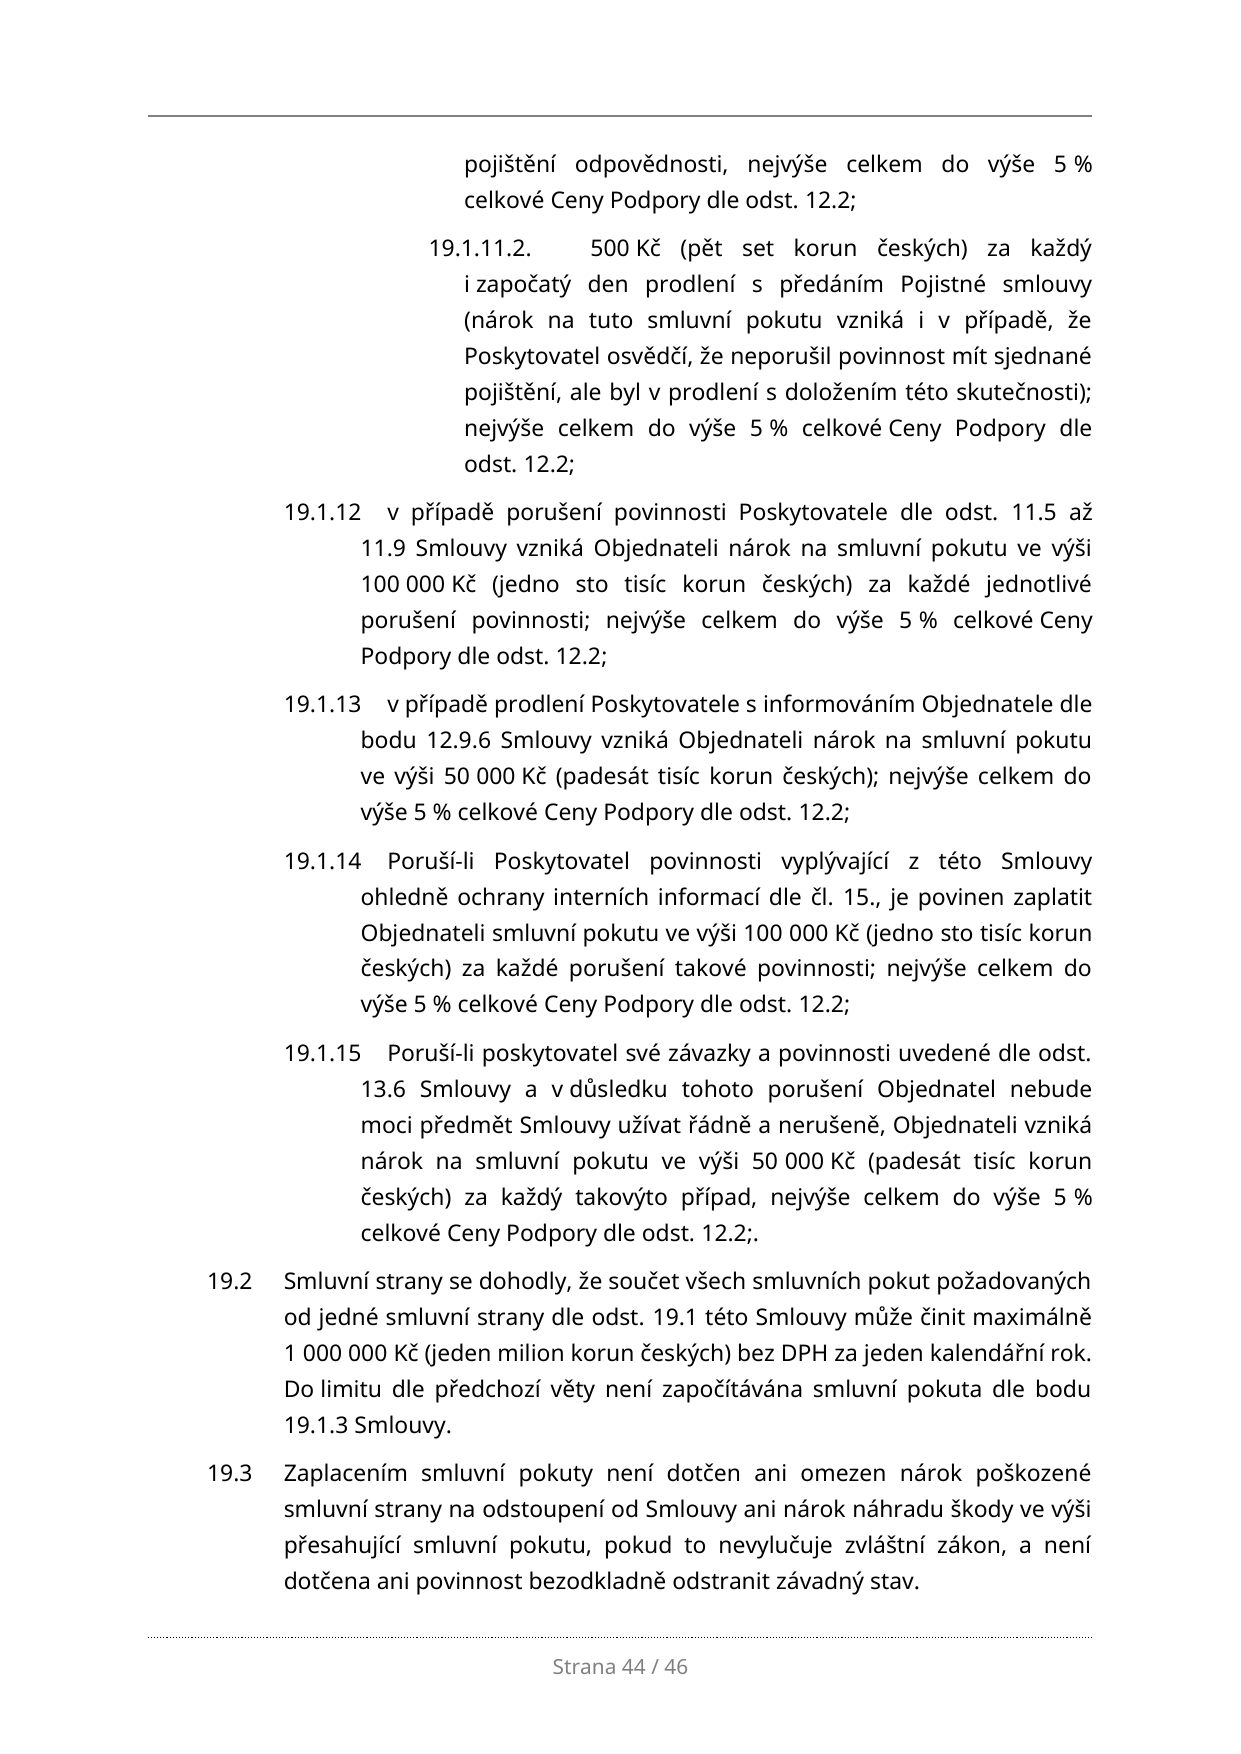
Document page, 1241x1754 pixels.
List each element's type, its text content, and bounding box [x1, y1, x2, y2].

list v případě prodlení Poskytovatele s informováním Objednatele dle bodu 12.9.6 Smlouvy vzniká Objednateli nárok na smluvní pokutu ve výši 50 000 Kč (padesát tisíc korun českých); nejvýše celkem do výše 5 % celkové Ceny Podpory dle odst. 12.2; [283, 688, 1092, 827]
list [428, 148, 1092, 215]
list v případě porušení povinnosti Poskytovatele dle odst. 11.5 až 11.9 Smlouvy vzniká Objednateli nárok na smluvní pokutu ve výši 100 000 Kč (jedno sto tisíc korun českých) za každé jednotlivé porušení povinnosti; nejvýše celkem do výše 5 % celkové Ceny Podpory dle odst. 12.2; [283, 496, 1092, 671]
list 500 Kč (pět set korun českých) za každý i započatý den prodlení s předáním Pojistné smlouvy (nárok na tuto smluvní pokutu vzniká i v případě, že Poskytovatel osvědčí, že neporušil povinnost mít sjednané pojištění, ale byl v prodlení s doložením této skutečnosti); nejvýše celkem do výše 5 % celkové Ceny Podpory dle odst. 12.2; [428, 232, 1092, 479]
list Poruší-li poskytovatel své závazky a povinnosti uvedené dle odst. 13.6 Smlouvy a v důsledku tohoto porušení Objednatel nebude moci předmět Smlouvy užívat řádně a nerušeně, Objednateli vzniká nárok na smluvní pokutu ve výši 50 000 Kč (padesát tisíc korun českých) za každý takovýto případ, nejvýše celkem do výše 5 % celkové Ceny Podpory dle odst. 12.2;. [283, 1037, 1092, 1248]
list Zaplacením smluvní pokuty není dotčen ani omezen nárok poškozené smluvní strany na odstoupení od Smlouvy ani nárok náhradu škody ve výši přesahující smluvní pokutu, pokud to nevylučuje zvláštní zákon, a není dotčena ani povinnost bezodkladně odstranit závadný stav. [207, 1457, 1092, 1596]
list Smluvní strany se dohodly, že součet všech smluvních pokut požadovaných od jedné smluvní strany dle odst. 19.1 této Smlouvy může činit maximálně 1 000 000 Kč (jeden milion korun českých) bez DPH za jeden kalendářní rok. Do limitu dle předchozí věty není započítávána smluvní pokuta dle bodu 19.1.4 Smlouvy. [207, 1265, 1092, 1440]
list Poruší-li Poskytovatel povinnosti vyplývající z této Smlouvy ohledně ochrany interních informací dle čl. 15., je povinen zaplatit Objednateli smluvní pokutu ve výši 100 000 Kč (jedno sto tisíc korun českých) za každé porušení takové povinnosti; nejvýše celkem do výše 5 % celkové Ceny Podpory dle odst. 12.2; [283, 844, 1092, 1019]
